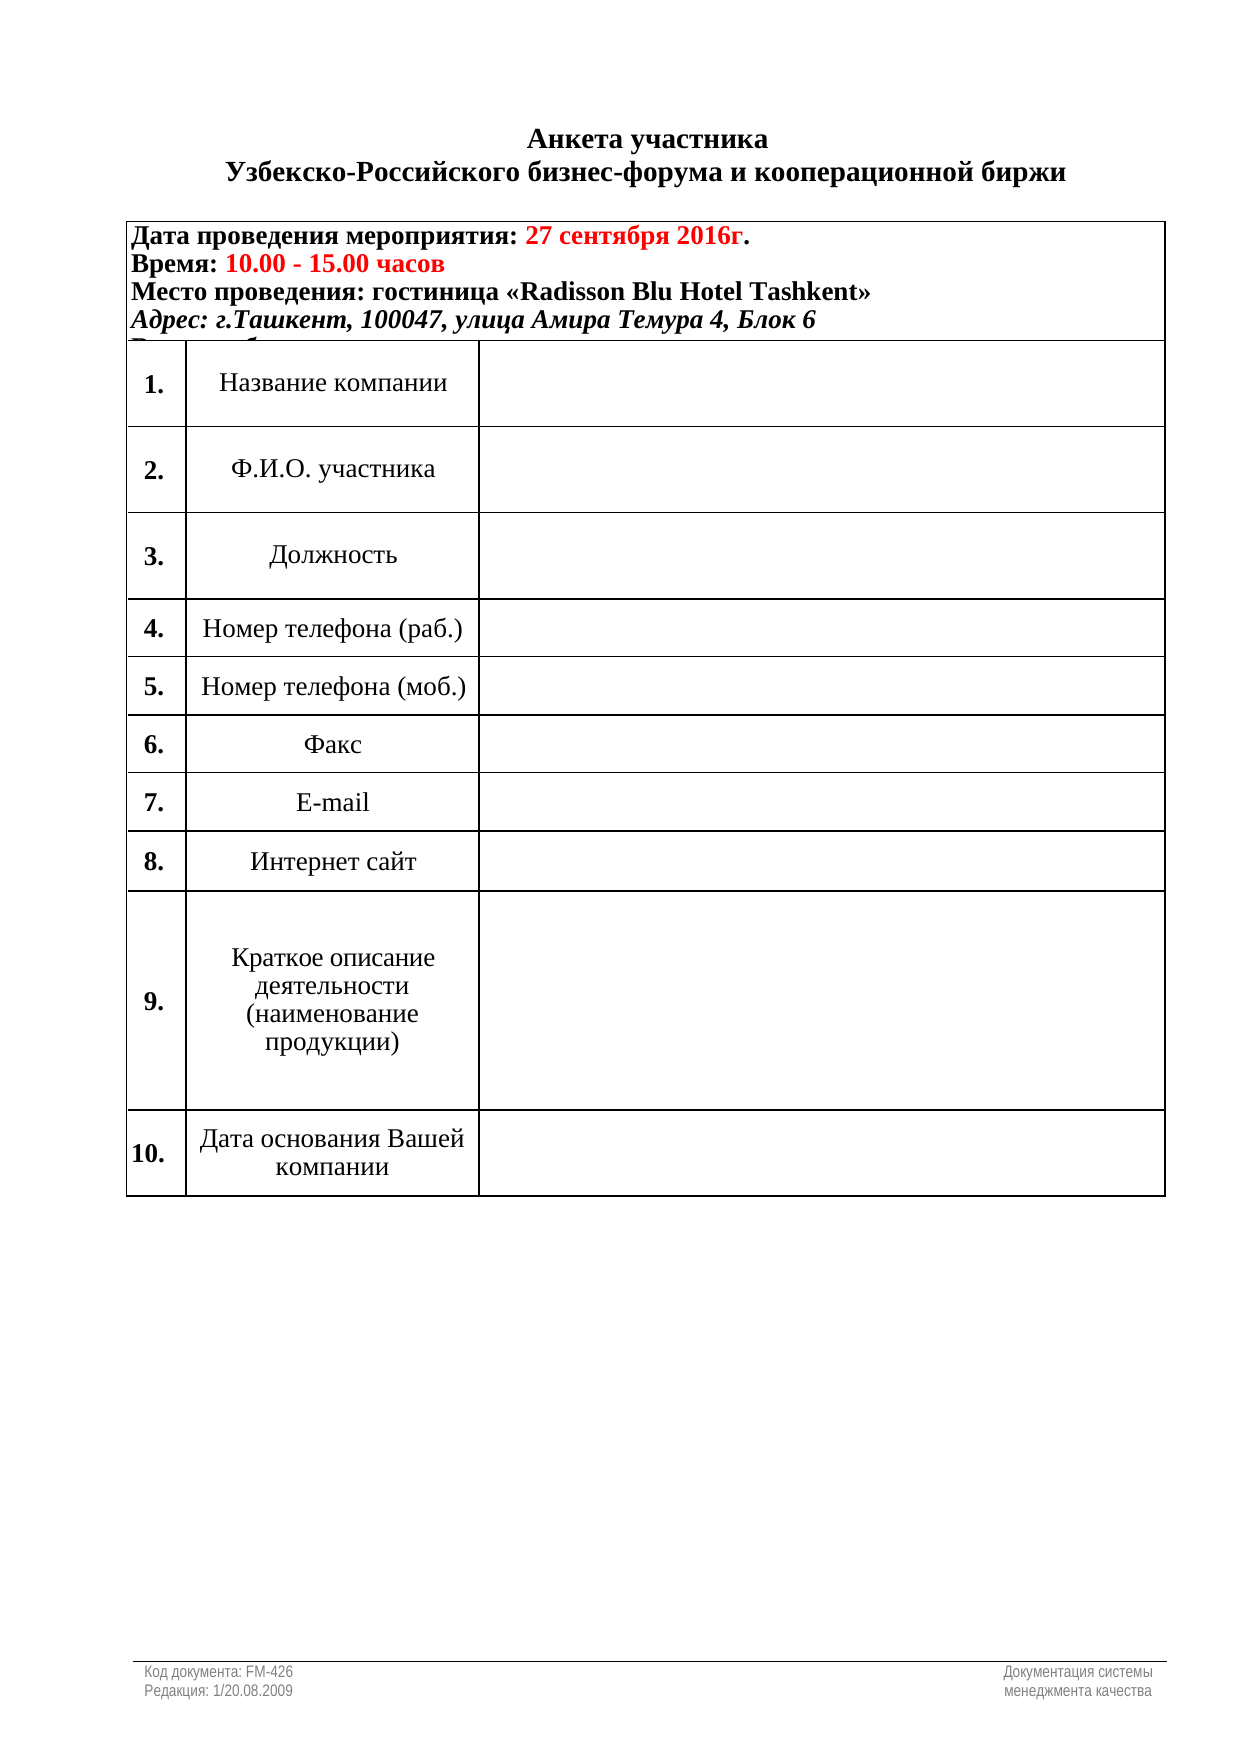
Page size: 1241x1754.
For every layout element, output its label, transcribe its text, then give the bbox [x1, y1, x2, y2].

table_cell Номер телефона (раб.) [187, 600, 478, 656]
table_cell Номер телефона (моб.) [187, 657, 478, 714]
table_cell Должность [187, 513, 478, 598]
table_cell Интернет сайт [187, 832, 478, 890]
table_cell [480, 892, 1164, 1109]
table_cell [480, 341, 1164, 426]
table_cell [127, 341, 185, 426]
table_cell [480, 832, 1164, 890]
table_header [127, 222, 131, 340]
table_cell [127, 831, 185, 890]
table_cell [127, 427, 185, 512]
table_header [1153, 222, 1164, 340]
table_cell [127, 891, 185, 1109]
table_cell [127, 715, 185, 772]
table_cell Факс [187, 716, 478, 772]
table_cell Краткое описание деятельности (наименование продукции) [187, 892, 478, 1109]
table_cell [480, 1111, 1164, 1195]
text Анкета участника [345, 122, 950, 155]
text Узбекско-Российского бизнес-форума и кооперационной биржи [122, 155, 1155, 188]
table_cell [480, 427, 1164, 512]
table_cell Название компании [187, 341, 478, 426]
table_cell [127, 1110, 185, 1195]
table_cell E-mail [187, 773, 478, 830]
table_cell [480, 600, 1164, 656]
table_cell [127, 657, 185, 714]
table_cell [480, 716, 1164, 772]
table_cell [127, 599, 185, 656]
table_cell [480, 513, 1164, 598]
table_cell Ф.И.О. участника [187, 427, 478, 512]
table_cell [127, 513, 185, 598]
table_cell [127, 773, 185, 830]
table_cell [480, 657, 1164, 714]
table_cell [480, 773, 1164, 830]
table_cell Дата основания Вашей компании [187, 1111, 478, 1195]
